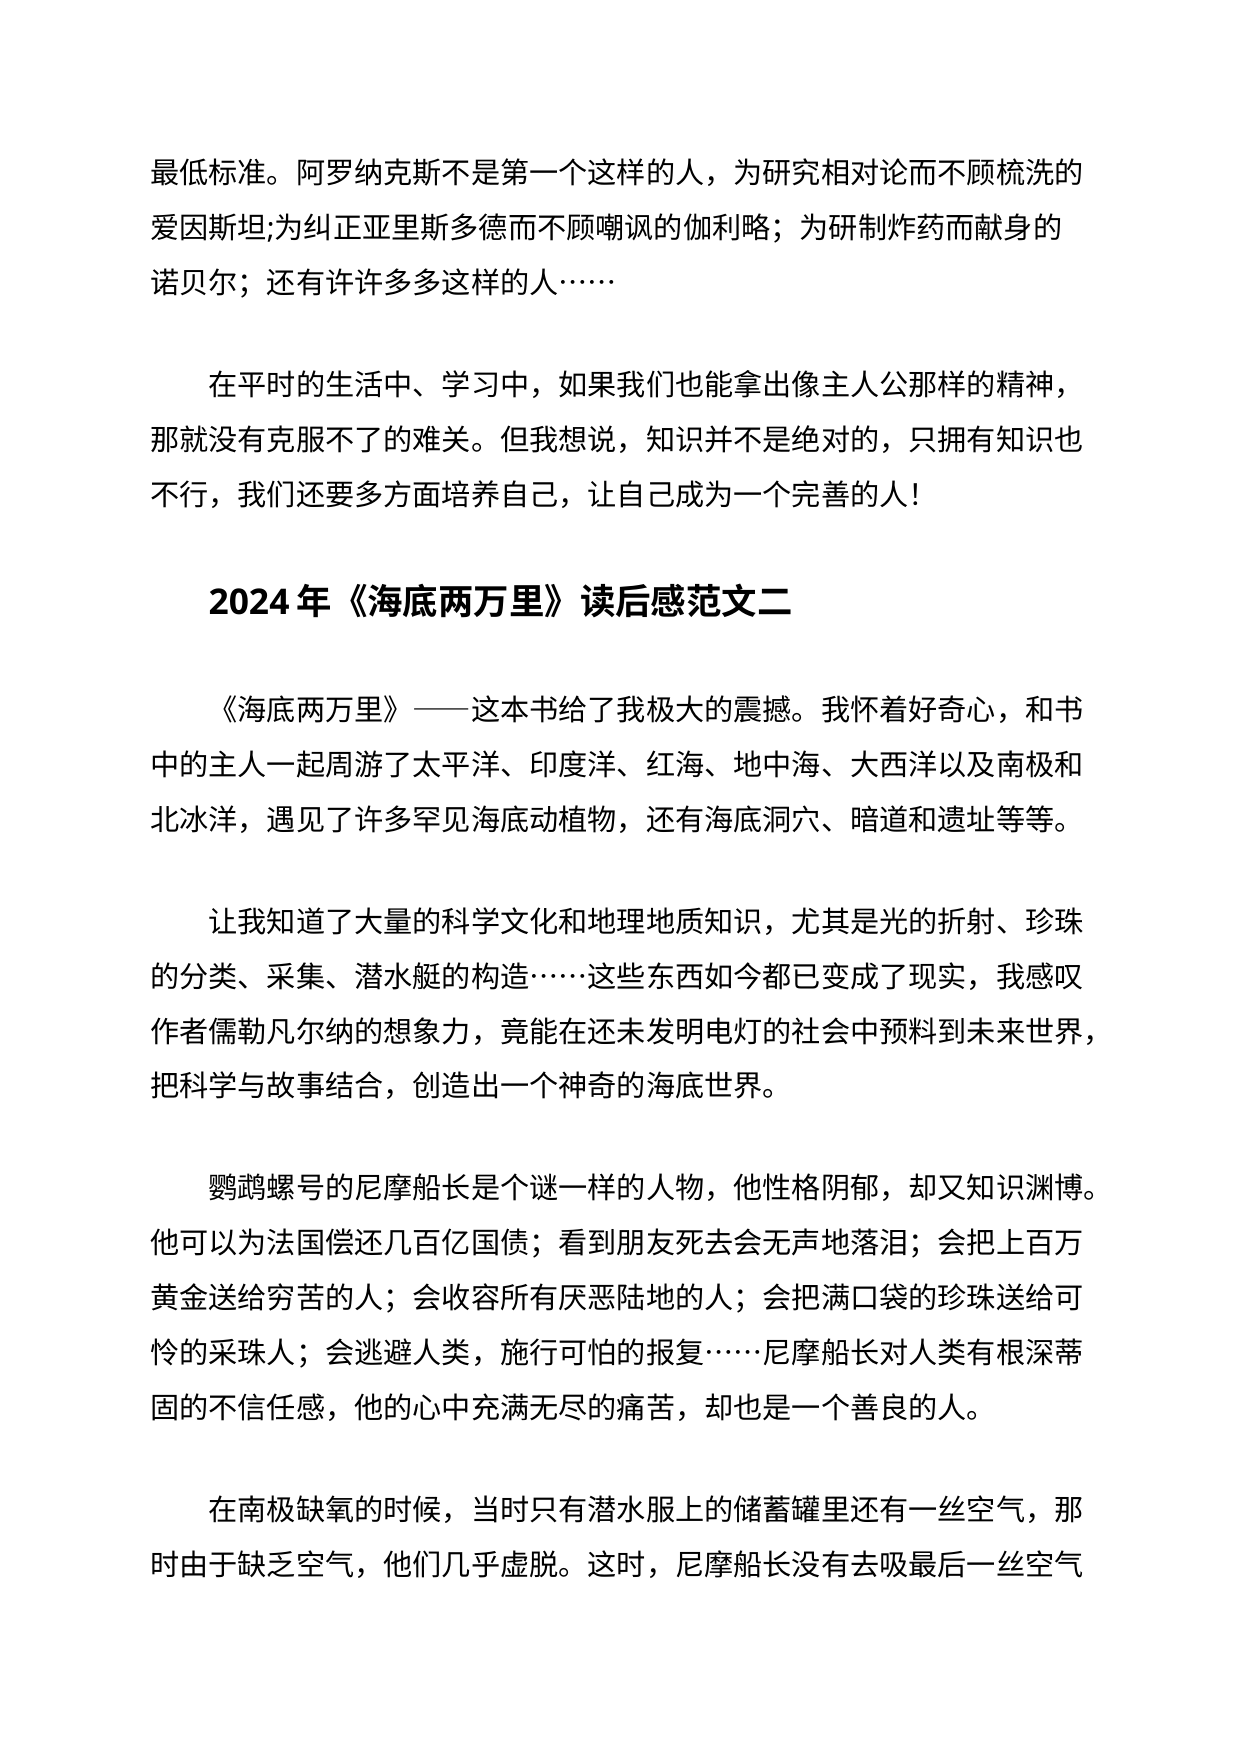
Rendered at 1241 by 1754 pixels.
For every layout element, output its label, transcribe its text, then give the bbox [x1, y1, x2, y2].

text 2024年《海底两万里》读后感范文二 [150, 573, 1090, 624]
text 在平时的生活中、学习中，如果我们也能拿出像主人公那样的精神，那就没有克服不了的难关。但我想说，知识并不是绝对的，只拥有知识也不行，我们还要多方面培养自己，让自己成为一个完善的人！ [150, 362, 1090, 514]
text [150, 150, 1090, 302]
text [150, 1486, 1090, 1583]
text 鹦鹉螺号的尼摩船长是个谜一样的人物，他性格阴郁，却又知识渊博。他可以为法国偿还几百亿国债；看到朋友死去会无声地落泪；会把上百万黄金送给穷苦的人；会收容所有厌恶陆地的人；会把满口袋的珍珠送给可怜的采珠人；会逃避人类，施行可怕的报复……尼摩船长对人类有根深蒂固的不信任感，他的心中充满无尽的痛苦，却也是一个善良的人。 [150, 1165, 1090, 1427]
text 《海底两万里》——这本书给了我极大的震撼。我怀着好奇心，和书中的主人一起周游了太平洋、印度洋、红海、地中海、大西洋以及南极和北冰洋，遇见了许多罕见海底动植物，还有海底洞穴、暗道和遗址等等。 [150, 687, 1090, 839]
text 让我知道了大量的科学文化和地理地质知识，尤其是光的折射、珍珠的分类、采集、潜水艇的构造……这些东西如今都已变成了现实，我感叹作者儒勒凡尔纳的想象力，竟能在还未发明电灯的社会中预料到未来世界，把科学与故事结合，创造出一个神奇的海底世界。 [150, 898, 1090, 1105]
